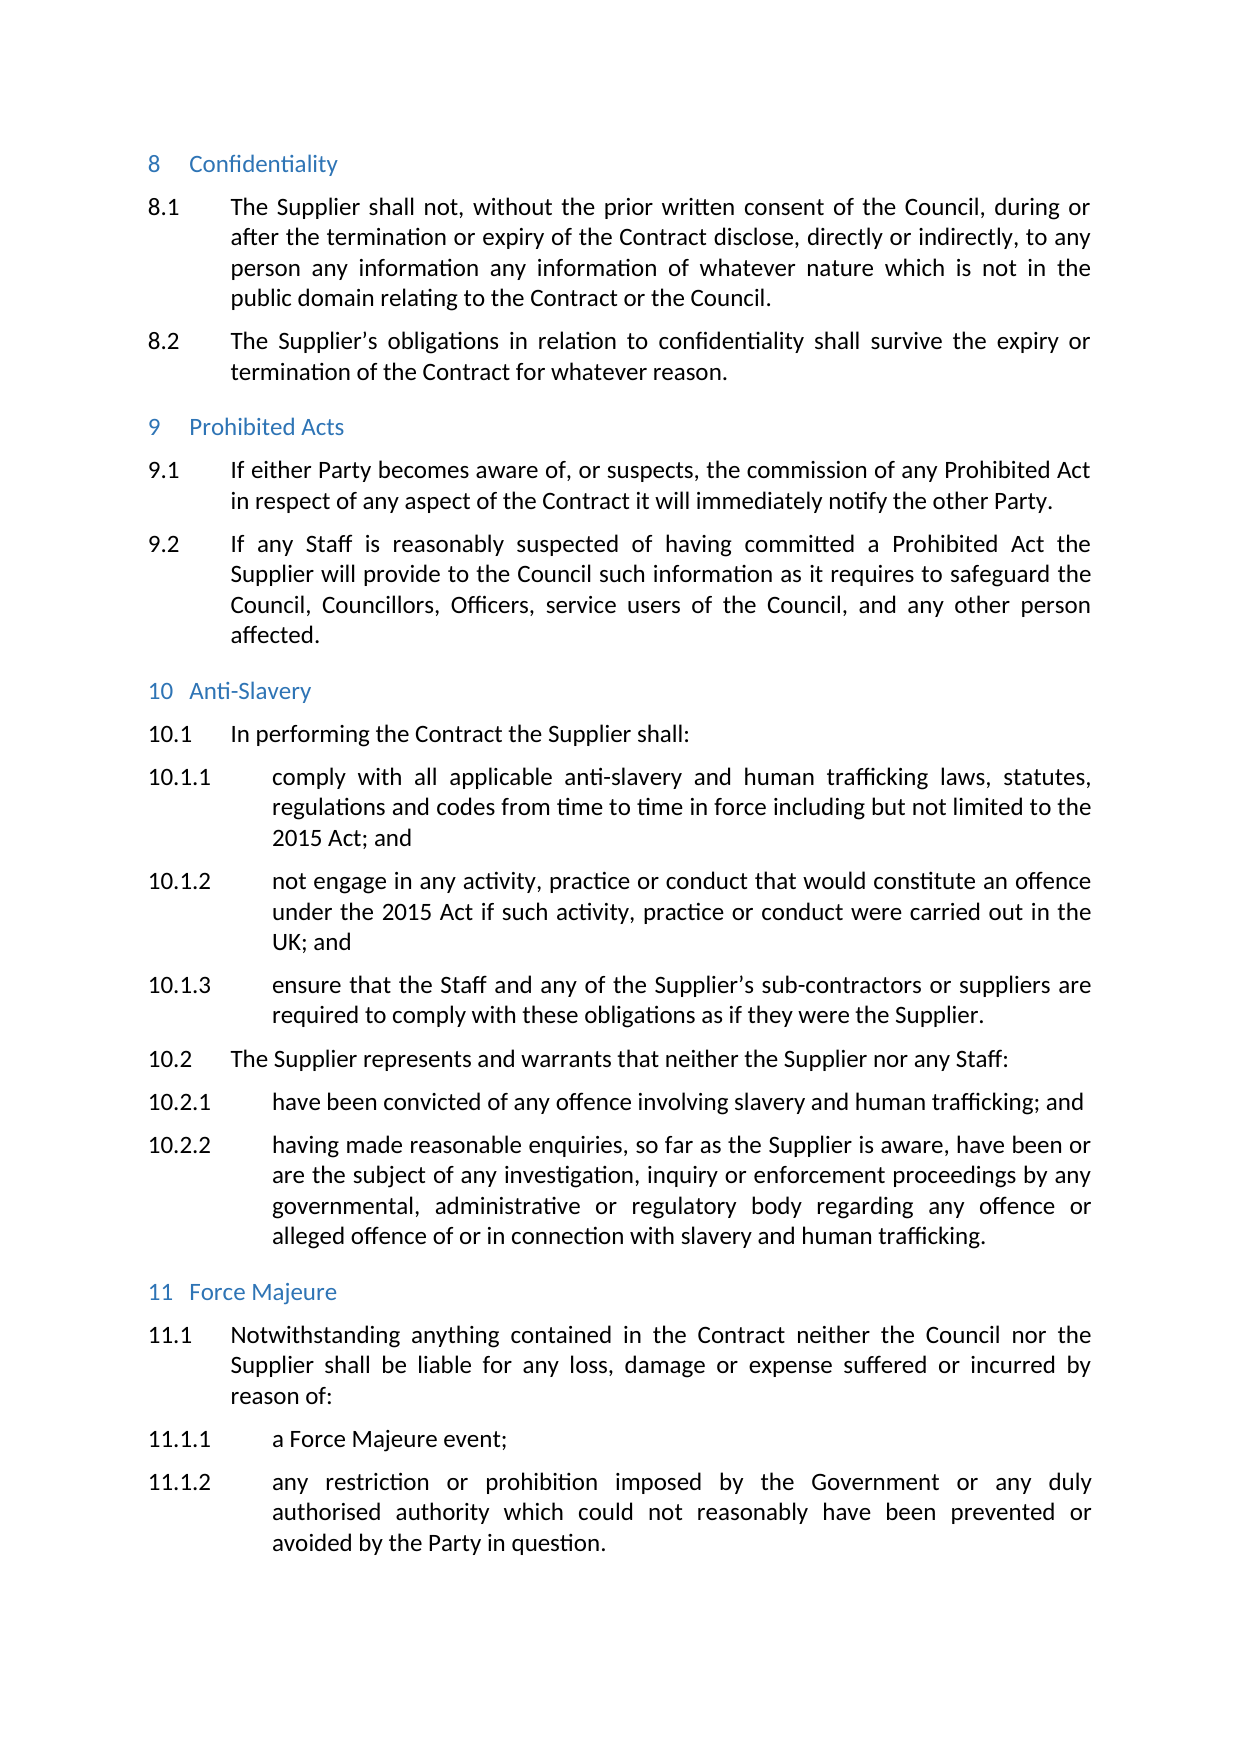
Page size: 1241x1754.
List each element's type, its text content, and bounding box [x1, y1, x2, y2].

text Notwithstanding anything contained in the Contract neither the Council nor the Supplier shall be liable for any loss, damage or expense suffered or incurred by reason of: [148, 1319, 1092, 1410]
text a Force Majeure event; [148, 1423, 1092, 1453]
text Confidentiality [148, 148, 1092, 178]
text If either Party becomes aware of, or suspects, the commission of any Prohibited Act in respect of any aspect of the Contract it will immediately notify the other Party. [148, 454, 1092, 515]
text Prohibited Acts [148, 411, 1092, 442]
text comply with all applicable anti-slavery and human trafficking laws, statutes, regulations and codes from time to time in force including but not limited to the 2015 Act; and [148, 761, 1092, 853]
text have been convicted of any offence involving slavery and human trafficking; and [148, 1086, 1092, 1116]
text Force Majeure [148, 1276, 1092, 1306]
text ensure that the Staff and any of the Supplier’s sub-contractors or suppliers are required to comply with these obligations as if they were the Supplier. [148, 969, 1092, 1030]
text In performing the Contract the Supplier shall: [148, 718, 1092, 748]
text any restriction or prohibition imposed by the Government or any duly authorised authority which could not reasonably have been prevented or avoided by the Party in question. [148, 1466, 1092, 1557]
text If any Staff is reasonably suspected of having committed a Prohibited Act the Supplier will provide to the Council such information as it requires to safeguard the Council, Councillors, Officers, service users of the Council, and any other person affected. [148, 528, 1092, 650]
text Anti-Slavery [148, 675, 1092, 706]
text not engage in any activity, practice or conduct that would constitute an offence under the 2015 Act if such activity, practice or conduct were carried out in the UK; and [148, 865, 1092, 957]
text The Supplier shall not, without the prior written consent of the Council, during or after the termination or expiry of the Contract disclose, directly or indirectly, to any person any information any information of whatever nature which is not in the public domain relating to the Contract or the Council. [148, 191, 1092, 313]
text The Supplier’s obligations in relation to confidentiality shall survive the expiry or termination of the Contract for whatever reason. [148, 325, 1092, 386]
text The Supplier represents and warrants that neither the Supplier nor any Staff: [148, 1043, 1092, 1073]
text having made reasonable enquiries, so far as the Supplier is aware, have been or are the subject of any investigation, inquiry or enforcement proceedings by any governmental, administrative or regulatory body regarding any offence or alleged offence of or in connection with slavery and human trafficking. [148, 1129, 1092, 1251]
